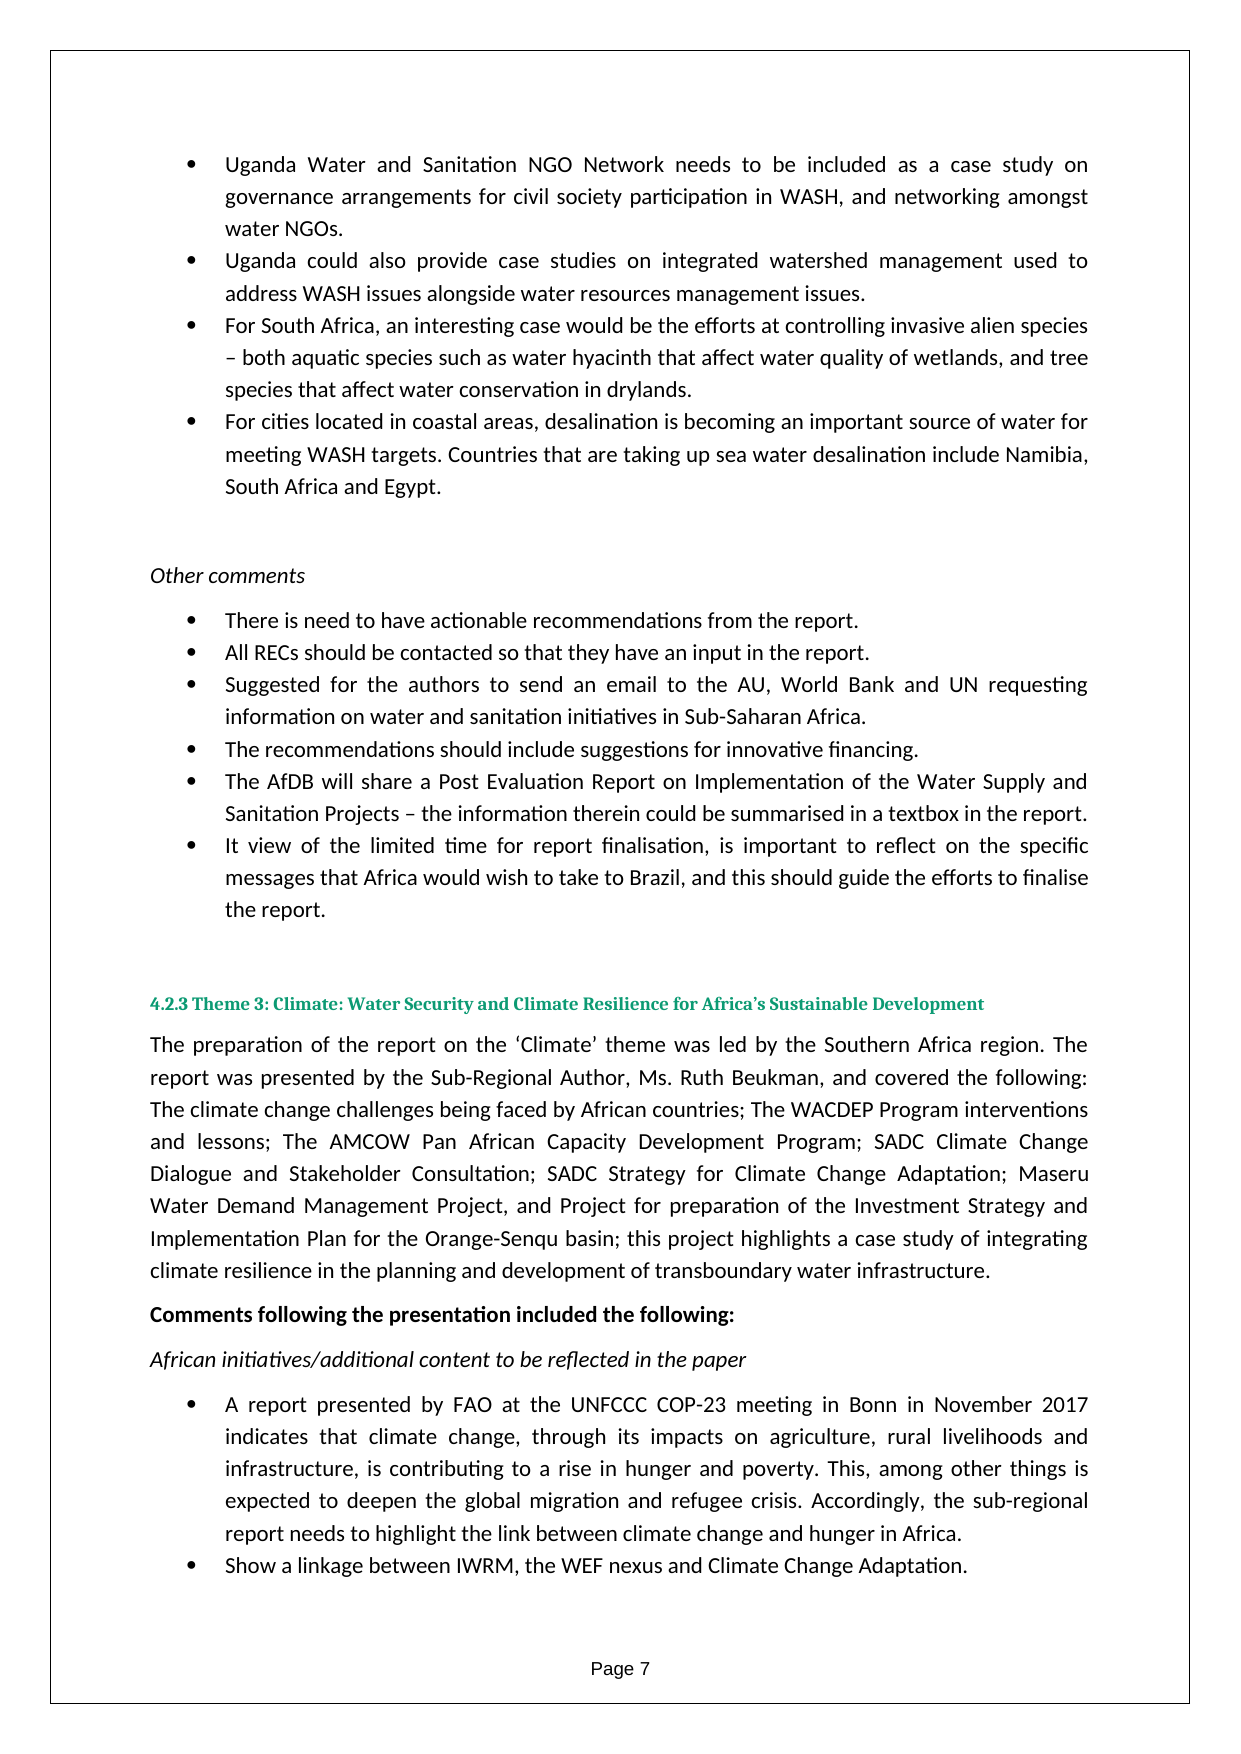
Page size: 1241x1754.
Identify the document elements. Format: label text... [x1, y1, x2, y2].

list A report presented by FAO at the UNFCCC COP-23 meeting in Bonn in November 2017 indicates that climate change, through its impacts on agriculture, rural livelihoods and infrastructure, is contributing to a rise in hunger and poverty. This, among other things is expected to deepen the global migration and refugee crisis. Accordingly, the sub-regional report needs to highlight the link between climate change and hunger in Africa. [187, 1390, 1090, 1547]
list Uganda could also provide case studies on integrated watershed management used to address WASH issues alongside water resources management issues. [187, 247, 1090, 307]
list Uganda Water and Sanitation NGO Network needs to be included as a case study on governance arrangements for civil society participation in WASH, and networking amongst water NGOs. [187, 150, 1090, 242]
text African initiatives/additional content to be reflected in the paper [150, 1345, 1090, 1373]
list Show a linkage between IWRM, the WEF nexus and Climate Change Adaptation. [187, 1551, 1090, 1579]
text Comments following the presentation included the following: [150, 1301, 1090, 1329]
list For South Africa, an interesting case would be the efforts at controlling invasive alien species – both aquatic species such as water hyacinth that affect water quality of wetlands, and tree species that affect water conservation in drylands. [187, 311, 1090, 403]
list Suggested for the authors to send an email to the AU, World Bank and UN requesting information on water and sanitation initiatives in Sub-Saharan Africa. [187, 670, 1090, 731]
list It view of the limited time for report finalisation, is important to reflect on the specific messages that Africa would wish to take to Brazil, and this should guide the efforts to finalise the report. [187, 831, 1090, 924]
text Other comments [150, 561, 1090, 589]
list The recommendations should include suggestions for innovative financing. [187, 735, 1090, 763]
list For cities located in coastal areas, desalination is becoming an important source of water for meeting WASH targets. Countries that are taking up sea water desalination include Namibia, South Africa and Egypt. [187, 407, 1090, 500]
list There is need to have actionable recommendations from the report. [187, 606, 1090, 634]
subtitle 4.2.3 Theme 3: Climate: Water Security and Climate Resilience for Africa’s Sustainable Development [150, 993, 1090, 1015]
text The preparation of the report on the ‘Climate’ theme was led by the Southern Africa region. The report was presented by the Sub-Regional Author, Ms. Ruth Beukman, and covered the following: The climate change challenges being faced by African countries; The WACDEP Program interventions and lessons; The AMCOW Pan African Capacity Development Program; SADC Climate Change Dialogue and Stakeholder Consultation; SADC Strategy for Climate Change Adaptation; Maseru Water Demand Management Project, and Project for preparation of the Investment Strategy and Implementation Plan for the Orange-Senqu basin; this project highlights a case study of integrating climate resilience in the planning and development of transboundary water infrastructure. [150, 1031, 1090, 1284]
list The AfDB will share a Post Evaluation Report on Implementation of the Water Supply and Sanitation Projects – the information therein could be summarised in a textbox in the report. [187, 767, 1090, 827]
list All RECs should be contacted so that they have an input in the report. [187, 638, 1090, 666]
